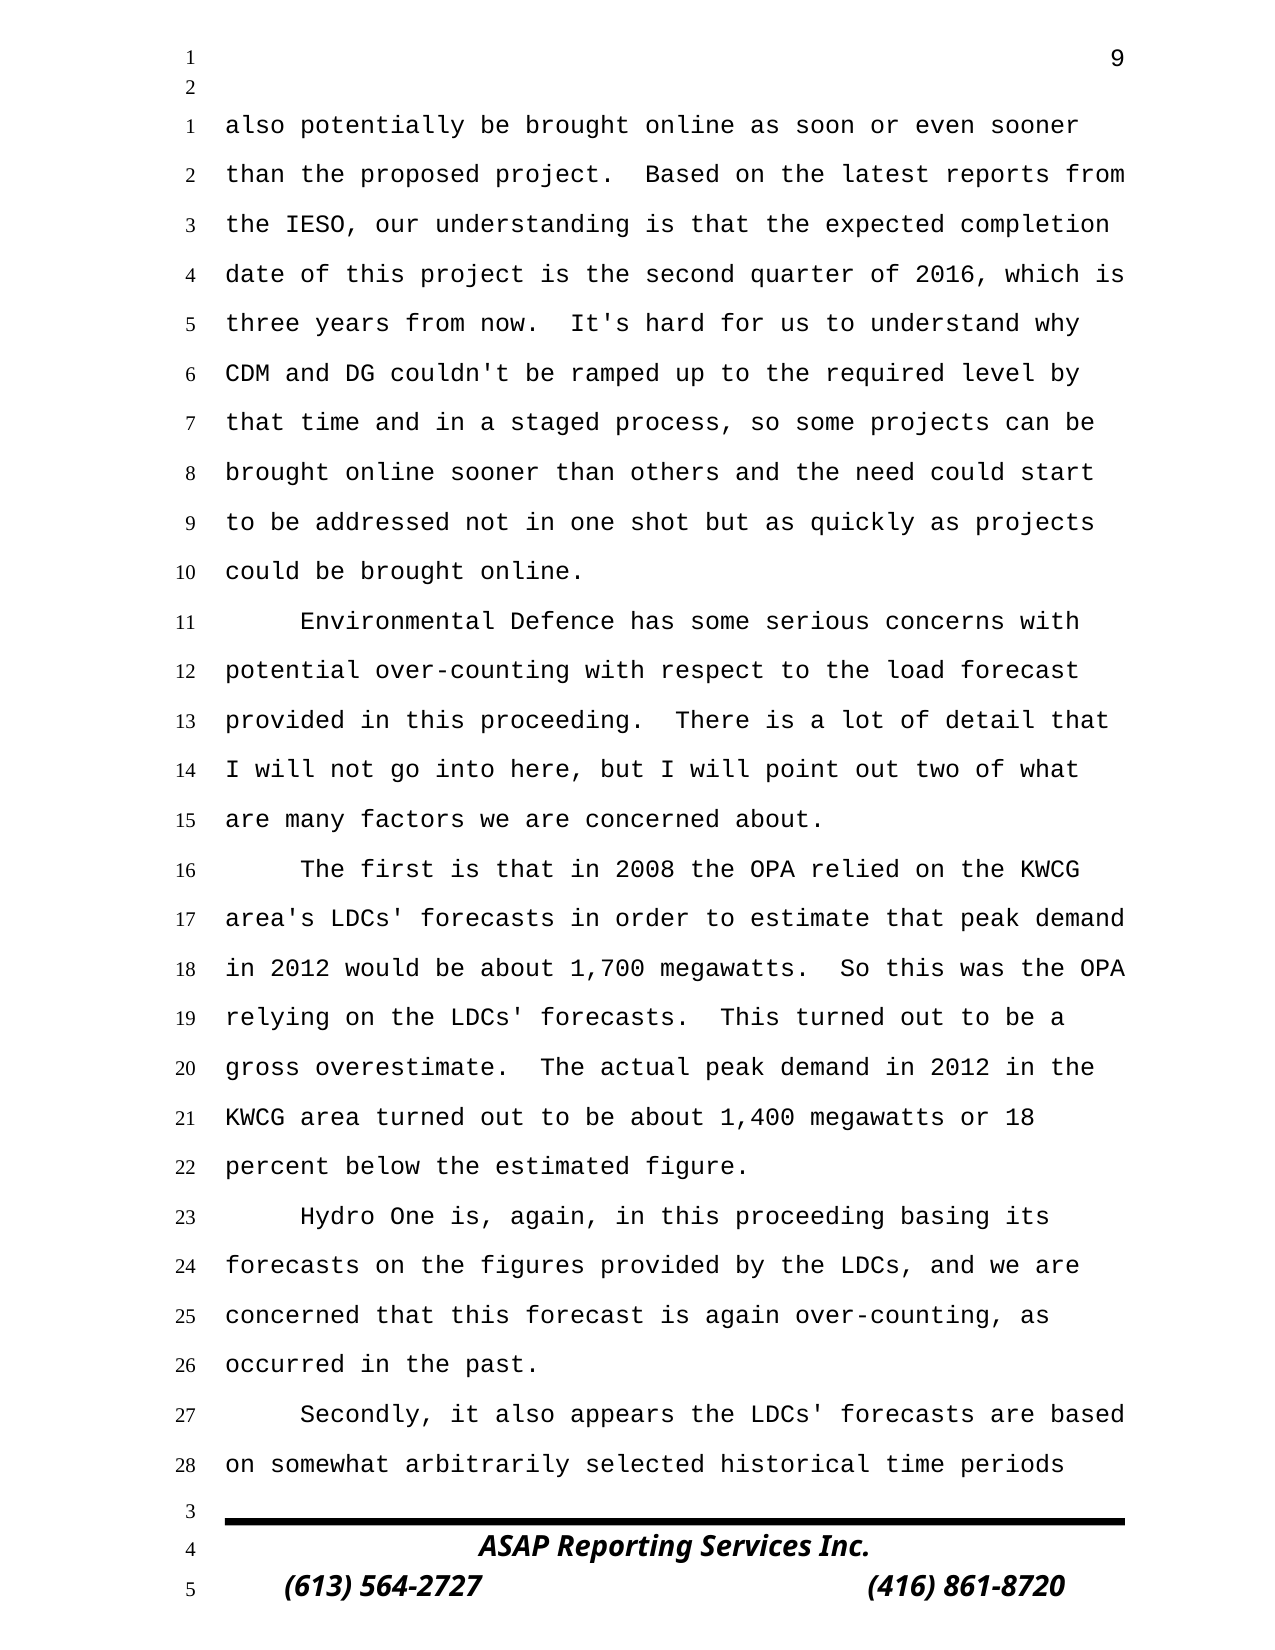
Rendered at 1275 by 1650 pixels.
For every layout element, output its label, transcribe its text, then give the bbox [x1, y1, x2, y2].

text Environmental Defence has some serious concerns with potential over-counting with respect to the load forecast provided in this proceeding. There is a lot of detail that I will not go into here, but I will point out two of what are many factors we are concerned about. [225, 608, 1125, 835]
text The first is that in 2008 the OPA relied on the KWCG area's LDCs' forecasts in order to estimate that peak demand in 2012 would be about 1,700 megawatts. So this was the OPA relying on the LDCs' forecasts. This turned out to be a gross overestimate. The actual peak demand in 2012 in the KWCG area turned out to be about 1,400 megawatts or 18 percent below the estimated figure. [225, 856, 1125, 1182]
text Hydro One is, again, in this proceeding basing its forecasts on the figures provided by the LDCs, and we are concerned that this forecast is again over-counting, as occurred in the past. [225, 1203, 1125, 1380]
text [225, 1402, 1125, 1479]
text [225, 112, 1125, 587]
